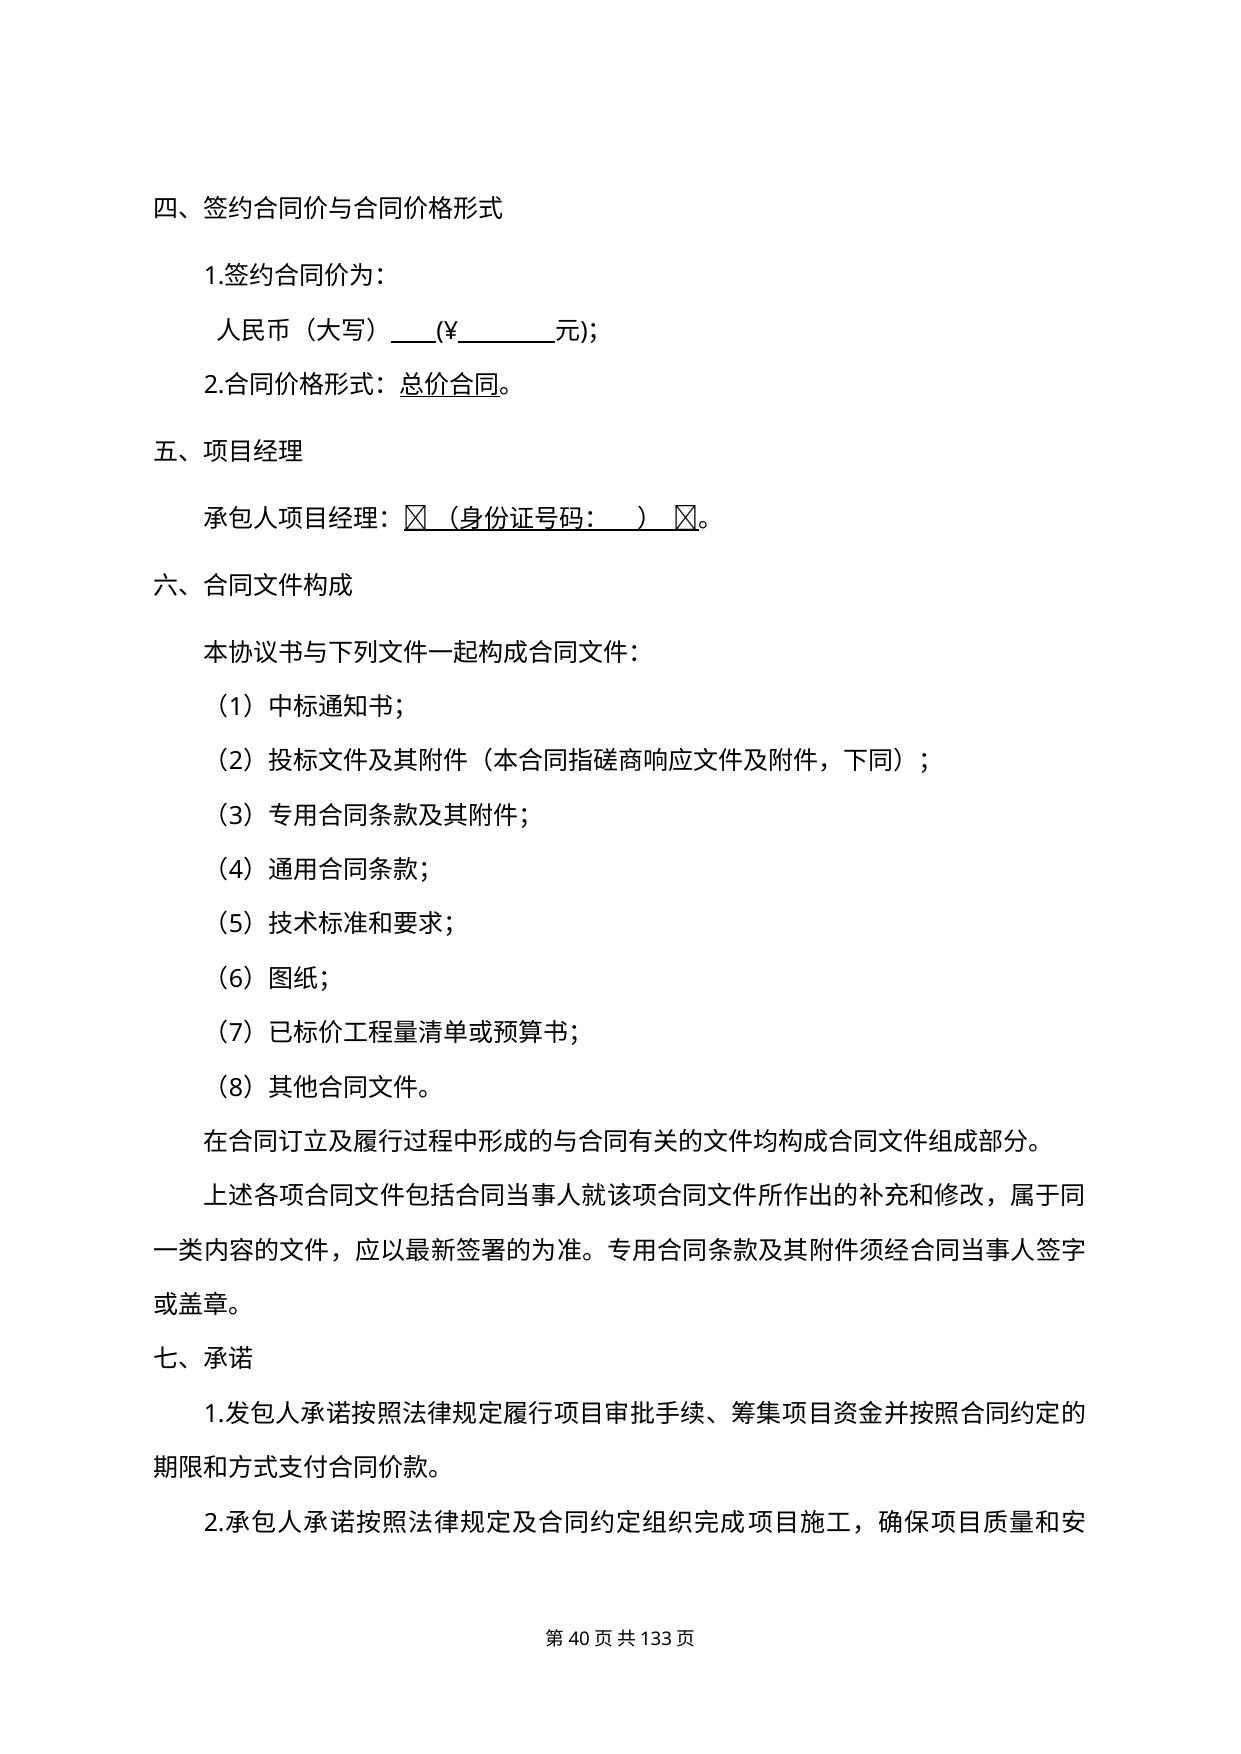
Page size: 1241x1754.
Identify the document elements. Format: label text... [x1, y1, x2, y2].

text 1.发包人承诺按照法律规定履行项目审批手续、筹集项目资金并按照合同约定的期限和方式支付合同价款。 [153, 1393, 1087, 1484]
text （3）专用合同条款及其附件； [153, 795, 1087, 831]
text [153, 1502, 1087, 1538]
subtitle 六、合同文件构成 [153, 565, 1087, 601]
text （4）通用合同条款； [153, 849, 1087, 886]
text （1）中标通知书； [153, 686, 1087, 723]
text 承包人项目经理： （身份证号码： ） 。 [153, 498, 1087, 534]
text 在合同订立及履行过程中形成的与合同有关的文件均构成合同文件组成部分。 [153, 1121, 1087, 1158]
text 人民币（大写） (¥ 元)； [153, 310, 1087, 346]
text 上述各项合同文件包括合同当事人就该项合同文件所作出的补充和修改，属于同一类内容的文件，应以最新签署的为准。专用合同条款及其附件须经合同当事人签字或盖章。 [153, 1176, 1087, 1321]
text （7）已标价工程量清单或预算书； [153, 1013, 1087, 1049]
text 本协议书与下列文件一起构成合同文件： [153, 632, 1087, 668]
subtitle 四、签约合同价与合同价格形式 [153, 189, 1087, 225]
text （5）技术标准和要求； [153, 904, 1087, 940]
text （8）其他合同文件。 [153, 1067, 1087, 1103]
text 2.合同价格形式：总价合同。 [153, 364, 1087, 401]
subtitle 五、项目经理 [153, 431, 1087, 468]
text （2）投标文件及其附件（本合同指磋商响应文件及附件，下同）； [153, 741, 1087, 777]
text 七、承诺 [153, 1339, 1087, 1375]
text （6）图纸； [153, 958, 1087, 994]
text 1.签约合同价为： [153, 256, 1087, 292]
